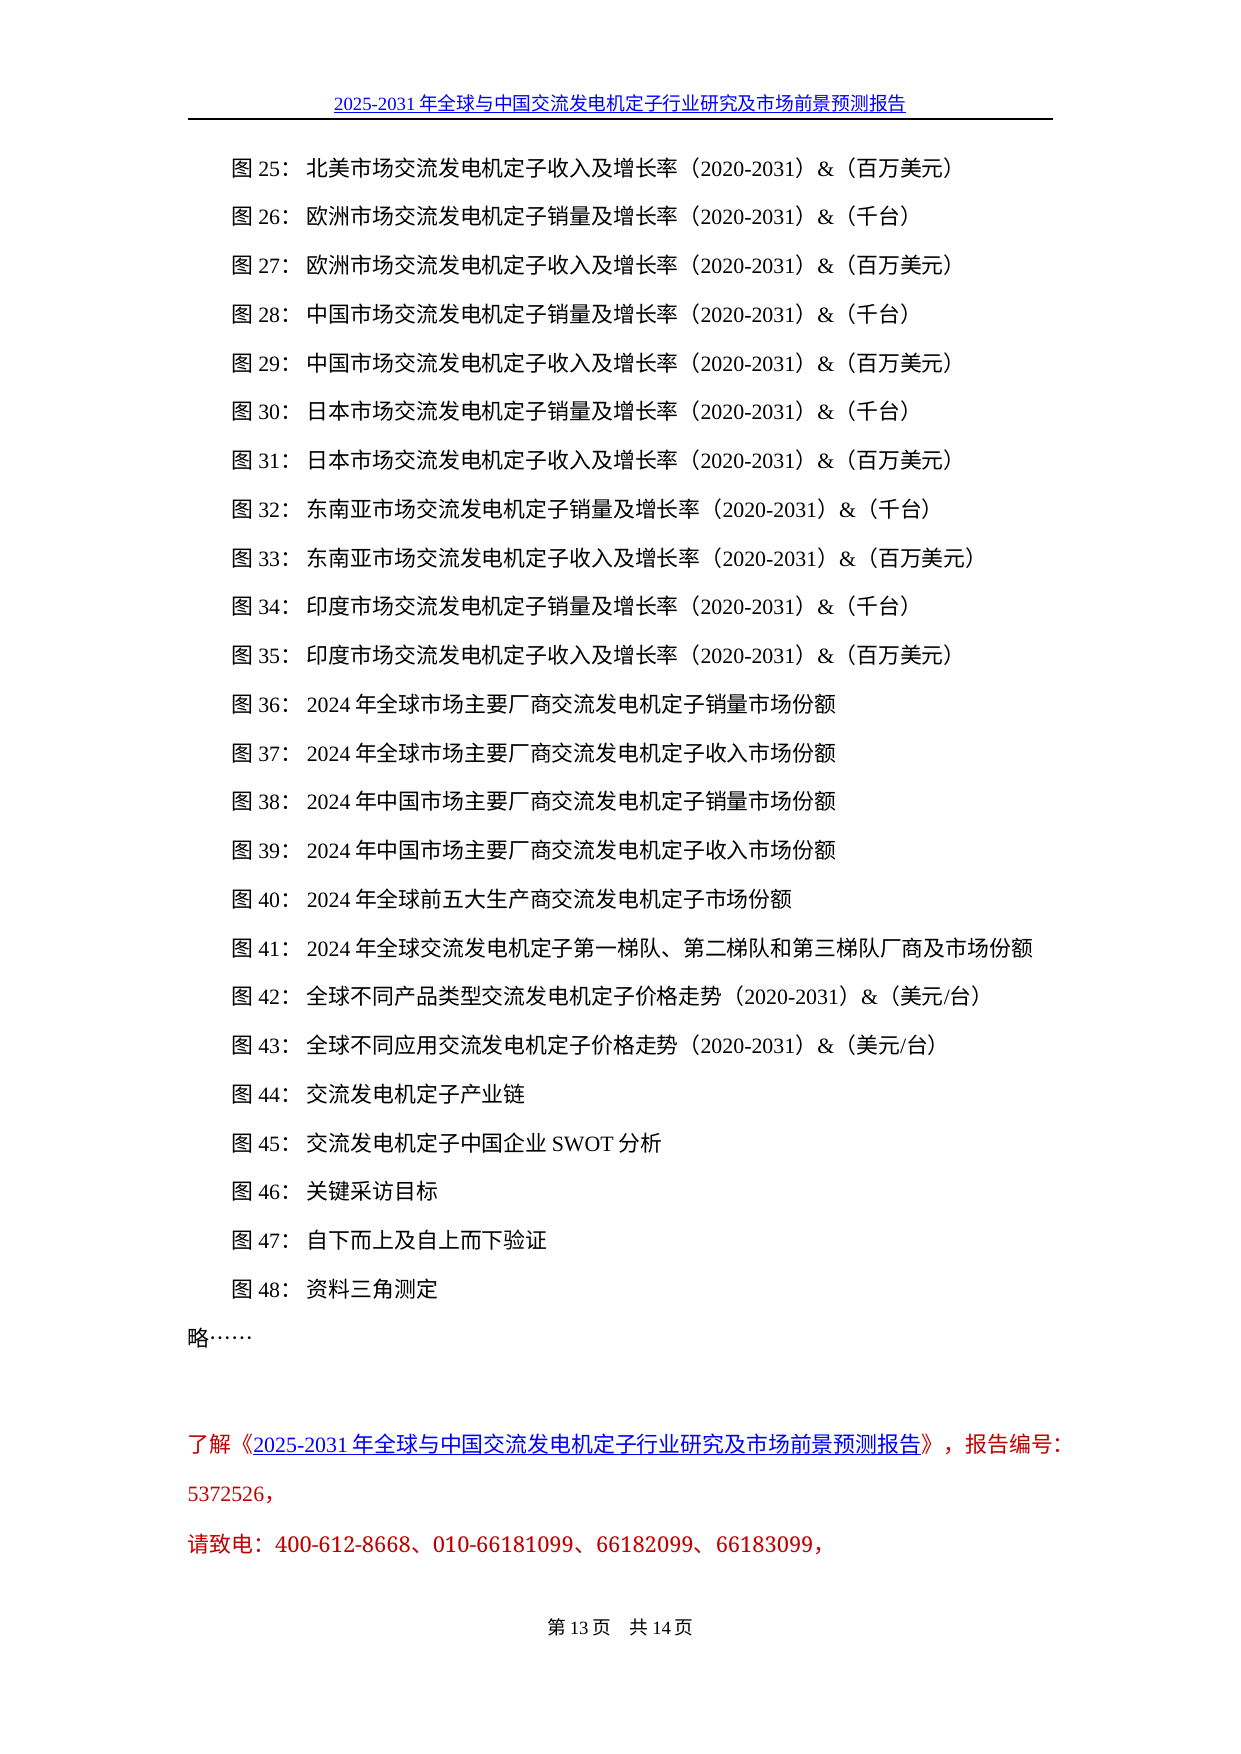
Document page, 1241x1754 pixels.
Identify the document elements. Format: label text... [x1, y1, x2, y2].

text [187, 150, 1053, 1353]
text 了解《2025-2031年全球与中国交流发电机定子行业研究及市场前景预测报告》，报告编号：5372526， [187, 1427, 1053, 1508]
text 请致电：400-612-8668、010-66181099、66182099、66183099， [187, 1527, 1053, 1559]
